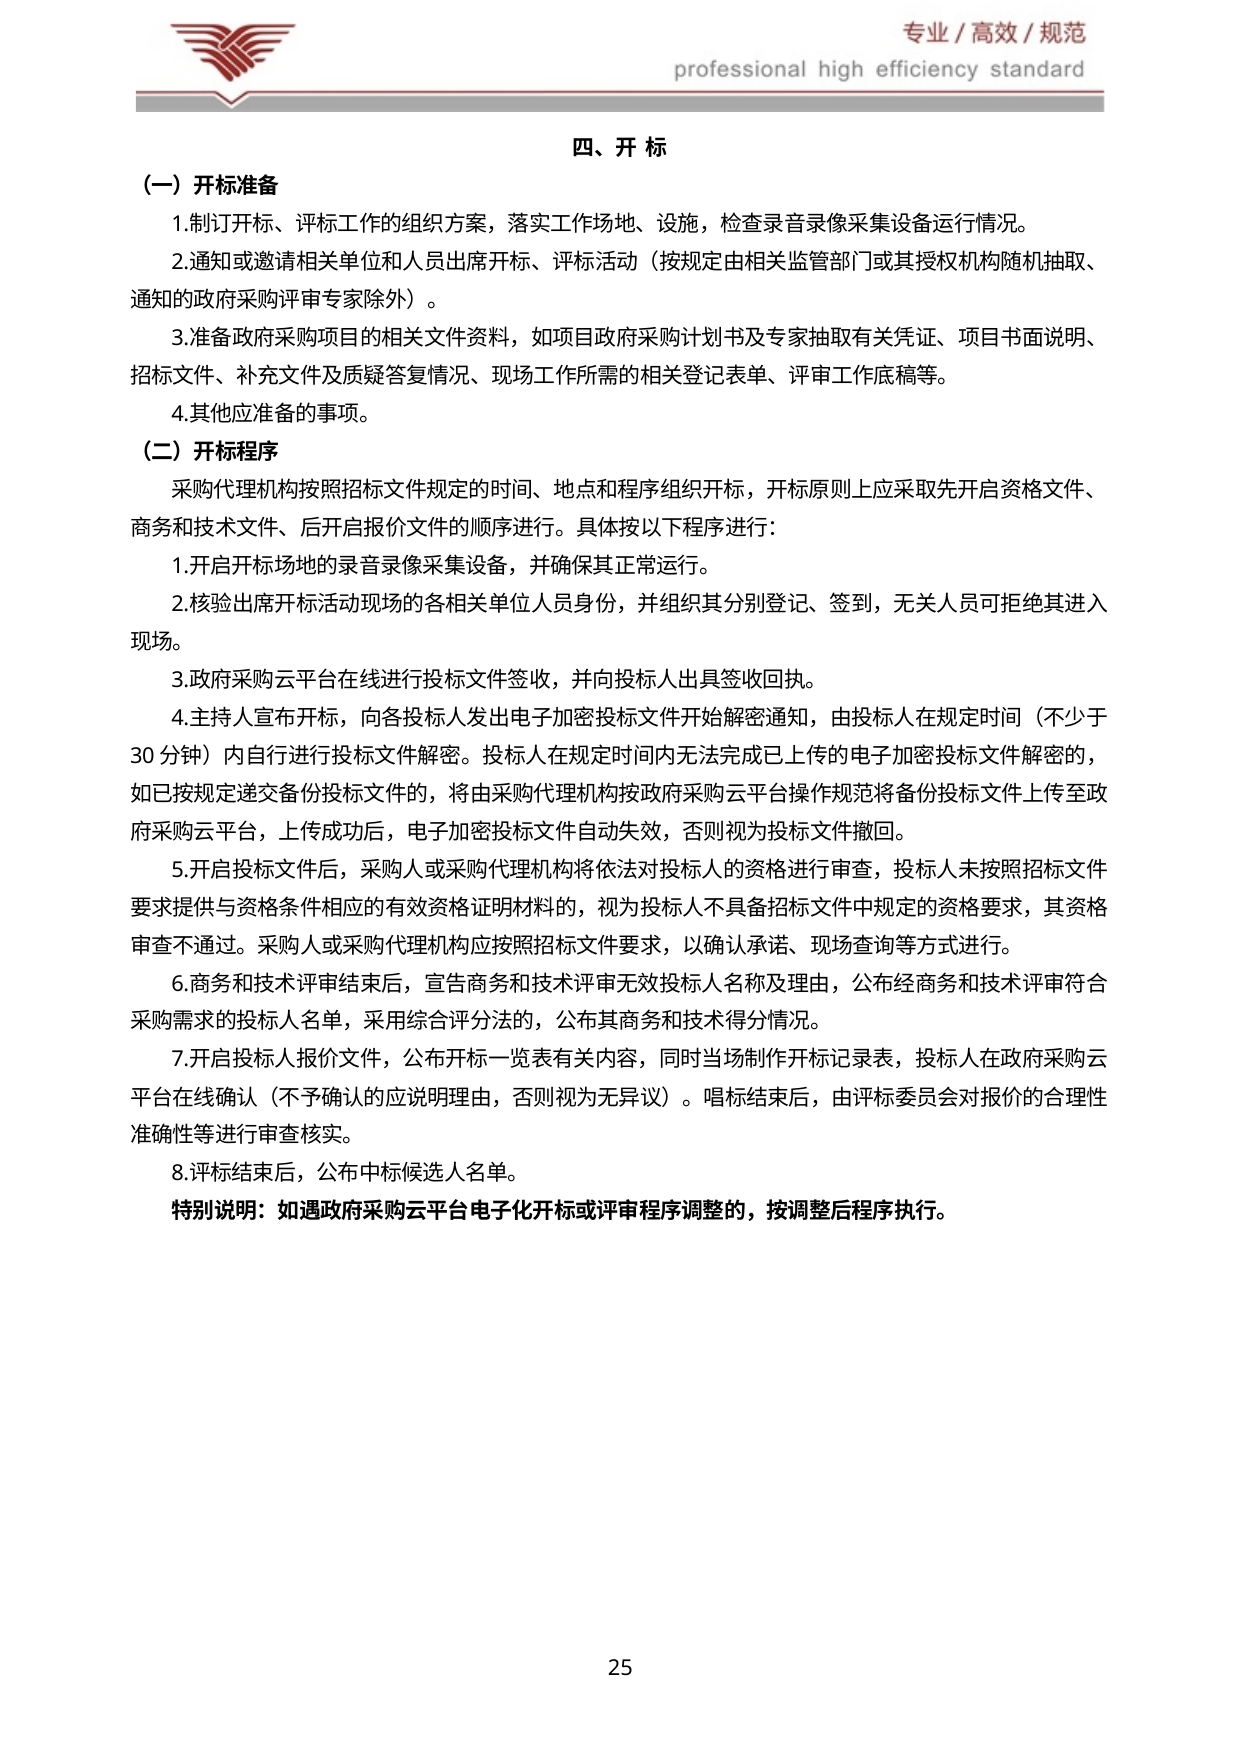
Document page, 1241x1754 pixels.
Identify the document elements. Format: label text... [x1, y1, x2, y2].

text 3.政府采购云平台在线进行投标文件签收，并向投标人出具签收回执。 [130, 662, 1110, 693]
text （一）开标准备 [130, 168, 1110, 199]
text 4.主持人宣布开标，向各投标人发出电子加密投标文件开始解密通知，由投标人在规定时间（不少于30分钟）内自行进行投标文件解密。投标人在规定时间内无法完成已上传的电子加密投标文件解密的，如已按规定递交备份投标文件的，将由采购代理机构按政府采购云平台操作规范将备份投标文件上传至政府采购云平台，上传成功后，电子加密投标文件自动失效，否则视为投标文件撤回。 [130, 700, 1110, 845]
text （二）开标程序 [130, 434, 1110, 466]
text 4.其他应准备的事项。 [130, 396, 1110, 427]
picture [135, 0, 1105, 112]
text 特别说明：如遇政府采购云平台电子化开标或评审程序调整的，按调整后程序执行。 [130, 1193, 1110, 1225]
text 5.开启投标文件后，采购人或采购代理机构将依法对投标人的资格进行审查，投标人未按照招标文件要求提供与资格条件相应的有效资格证明材料的，视为投标人不具备招标文件中规定的资格要求，其资格审查不通过。采购人或采购代理机构应按照招标文件要求，以确认承诺、现场查询等方式进行。 [130, 852, 1110, 959]
text 3.准备政府采购项目的相关文件资料，如项目政府采购计划书及专家抽取有关凭证、项目书面说明、招标文件、补充文件及质疑答复情况、现场工作所需的相关登记表单、评审工作底稿等。 [130, 320, 1110, 389]
text 1.制订开标、评标工作的组织方案，落实工作场地、设施，检查录音录像采集设备运行情况。 [130, 206, 1110, 237]
text 采购代理机构按照招标文件规定的时间、地点和程序组织开标，开标原则上应采取先开启资格文件、商务和技术文件、后开启报价文件的顺序进行。具体按以下程序进行： [130, 472, 1110, 541]
text 2.通知或邀请相关单位和人员出席开标、评标活动（按规定由相关监管部门或其授权机构随机抽取、通知的政府采购评审专家除外）。 [130, 244, 1110, 313]
text 8.评标结束后，公布中标候选人名单。 [130, 1155, 1110, 1187]
text 1.开启开标场地的录音录像采集设备，并确保其正常运行。 [130, 548, 1110, 579]
text 四、开 标 [130, 130, 1110, 162]
text 6.商务和技术评审结束后，宣告商务和技术评审无效投标人名称及理由，公布经商务和技术评审符合采购需求的投标人名单，采用综合评分法的，公布其商务和技术得分情况。 [130, 966, 1110, 1035]
text 7.开启投标人报价文件，公布开标一览表有关内容，同时当场制作开标记录表，投标人在政府采购云平台在线确认（不予确认的应说明理由，否则视为无异议）。唱标结束后，由评标委员会对报价的合理性、准确性等进行审查核实。 [130, 1041, 1110, 1149]
text 2.核验出席开标活动现场的各相关单位人员身份，并组织其分别登记、签到，无关人员可拒绝其进入现场。 [130, 586, 1110, 655]
